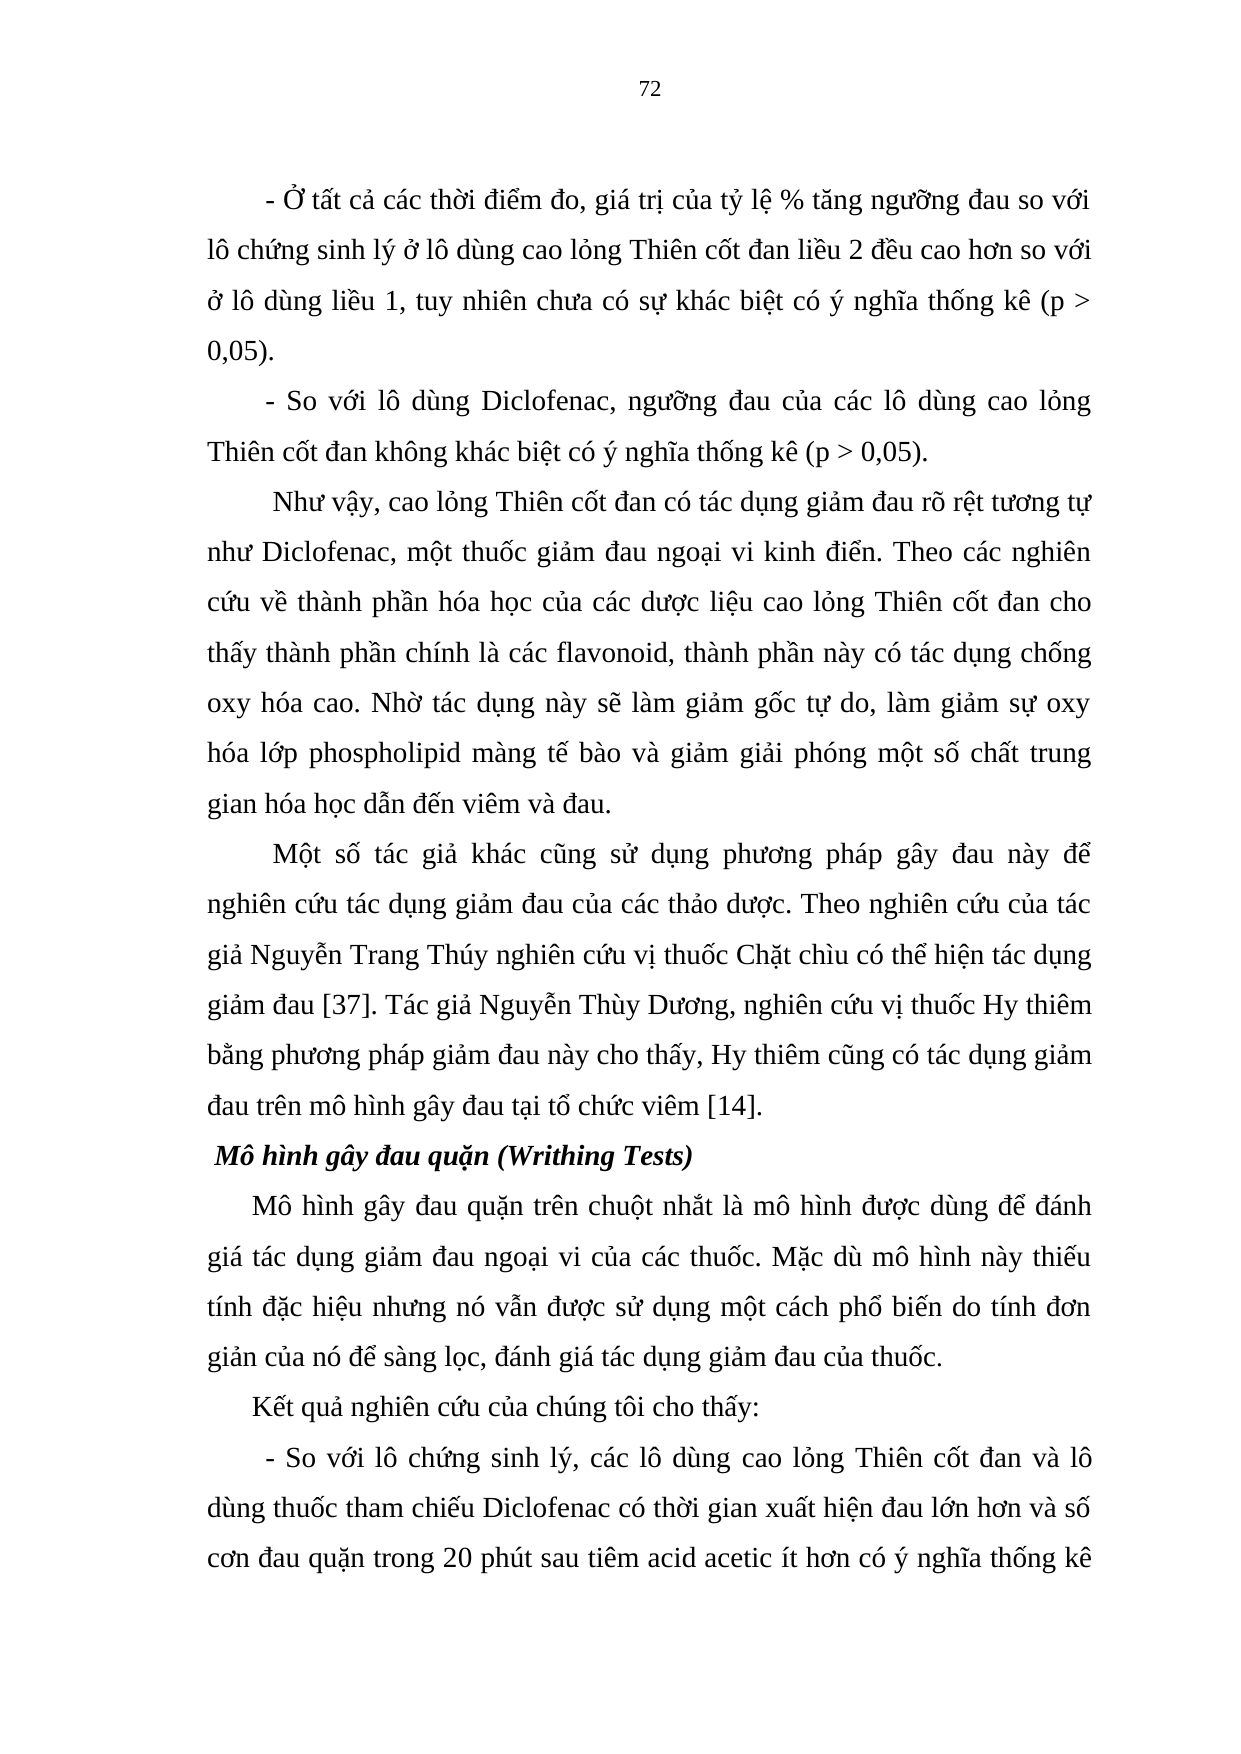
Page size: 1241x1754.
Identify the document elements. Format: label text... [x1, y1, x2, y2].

text Mô hình gây đau quặn (Writhing Tests) [207, 1138, 1092, 1172]
text Như vậy, cao lỏng Thiên cốt đan có tác dụng giảm đau rõ rệt tương tự như Diclofenac, một thuốc giảm đau ngoại vi kinh điển. Theo các nghiên cứu về thành phần hóa học của các dược liệu cao lỏng Thiên cốt đan cho thấy thành phần chính là các flavonoid, thành phần này có tác dụng chống oxy hóa cao. Nhờ tác dụng này sẽ làm giảm gốc tự do, làm giảm sự oxy hóa lớp phospholipid màng tế bào và giảm giải phóng một số chất trung gian hóa học dẫn đến viêm và đau. [207, 484, 1092, 819]
text Mô hình gây đau quặn trên chuột nhắt là mô hình được dùng để đánh giá tác dụng giảm đau ngoại vi của các thuốc. Mặc dù mô hình này thiếu tính đặc hiệu nhưng nó vẫn được sử dụng một cách phổ biến do tính đơn giản của nó để sàng lọc, đánh giá tác dụng giảm đau của thuốc. [207, 1188, 1092, 1373]
text Một số tác giả khác cũng sử dụng phương pháp gây đau này để nghiên cứu tác dụng giảm đau của các thảo dược. Theo nghiên cứu của tác giả Nguyễn Trang Thúy nghiên cứu vị thuốc Chặt chìu có thể hiện tác dụng giảm đau [37]. Tác giả Nguyễn Thùy Dương, nghiên cứu vị thuốc Hy thiêm bằng phương pháp giảm đau này cho thấy, Hy thiêm cũng có tác dụng giảm đau trên mô hình gây đau tại tổ chức viêm [14]. [207, 836, 1092, 1121]
text Kết quả nghiên cứu của chúng tôi cho thấy: [207, 1389, 1092, 1423]
text - So với lô dùng Diclofenac, ngưỡng đau của các lô dùng cao lỏng Thiên cốt đan không khác biệt có ý nghĩa thống kê (p > 0,05). [207, 383, 1092, 467]
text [207, 1440, 1092, 1574]
text - Ở tất cả các thời điểm đo, giá trị của tỷ lệ % tăng ngưỡng đau so với lô chứng sinh lý ở lô dùng cao lỏng Thiên cốt đan liều 2 đều cao hơn so với ở lô dùng liều 1, tuy nhiên chưa có sự khác biệt có ý nghĩa thống kê (p > 0,05). [207, 182, 1092, 367]
